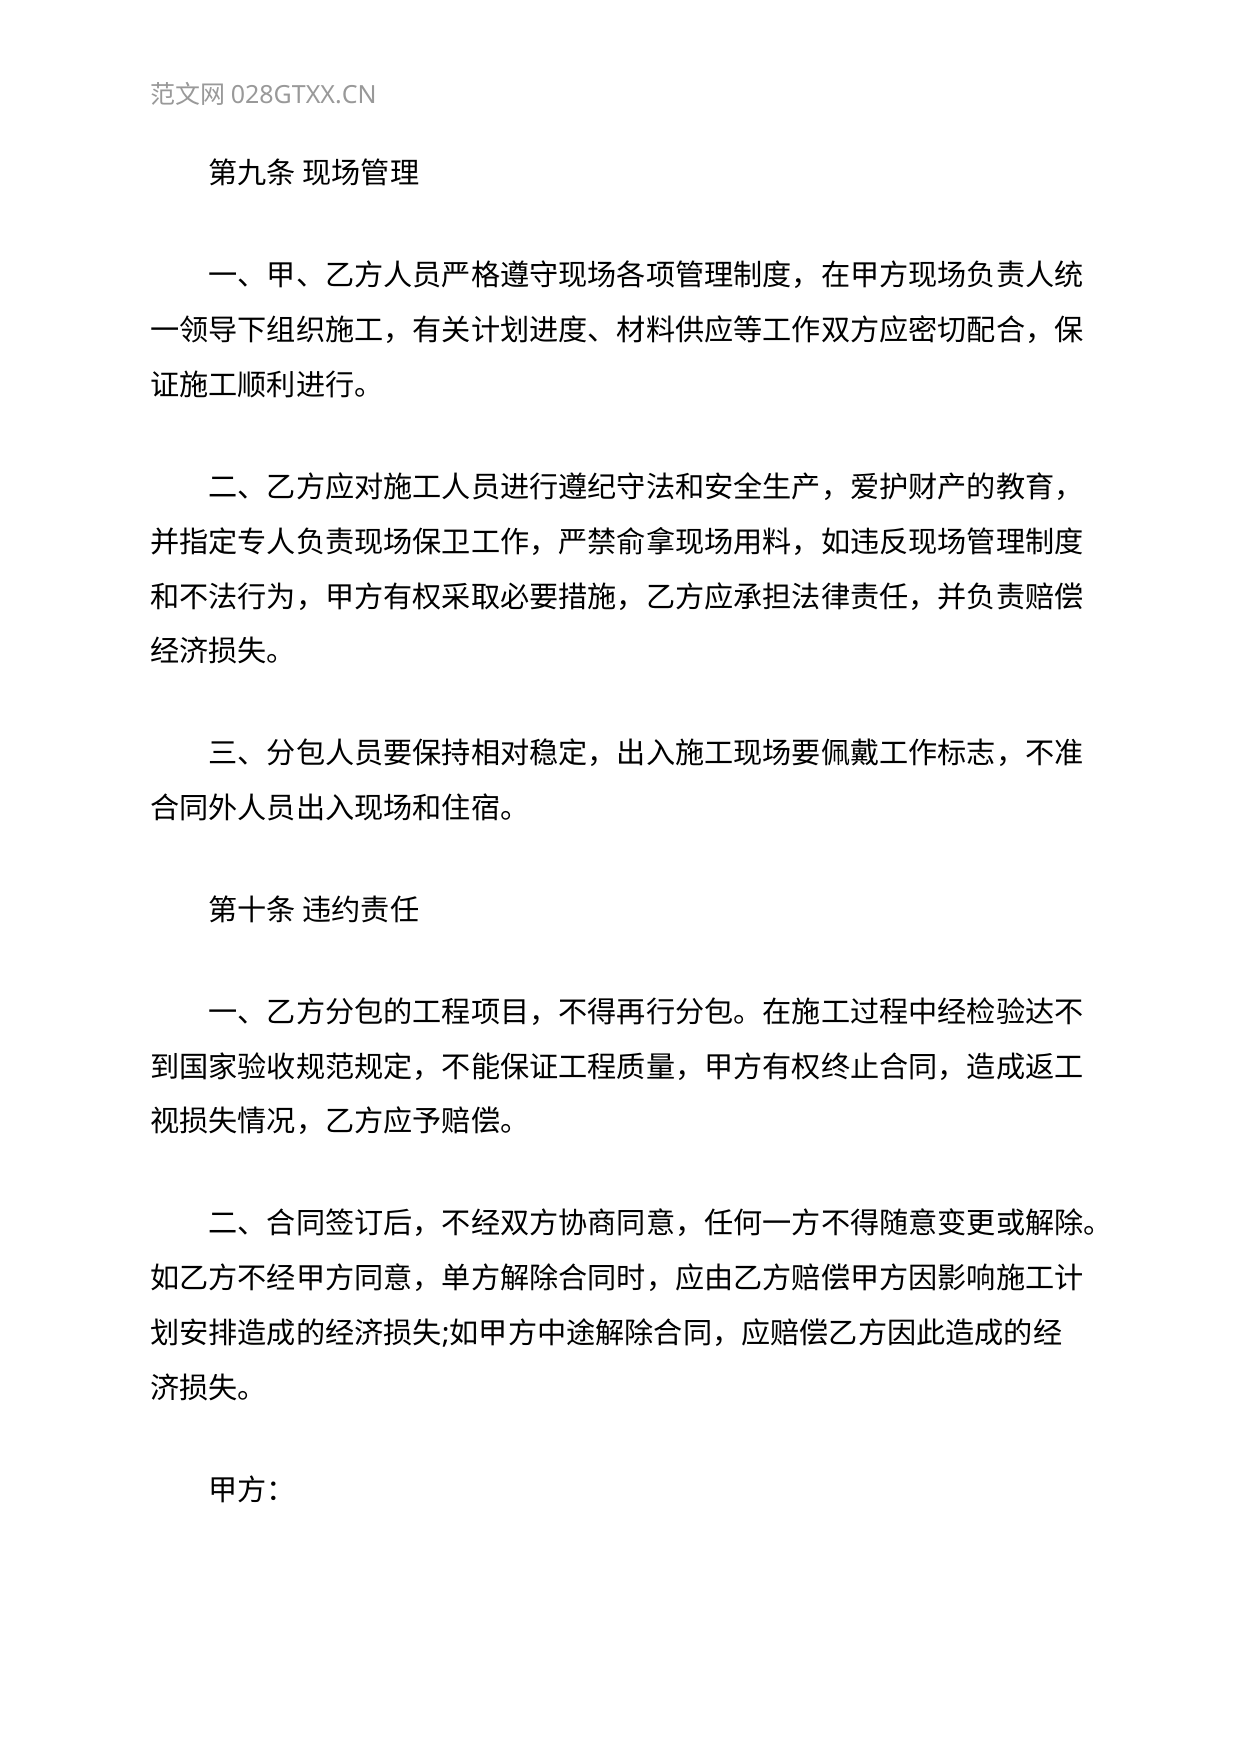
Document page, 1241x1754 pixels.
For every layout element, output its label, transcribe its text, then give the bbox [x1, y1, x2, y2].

text 一、乙方分包的工程项目，不得再行分包。在施工过程中经检验达不到国家验收规范规定，不能保证工程质量，甲方有权终止合同，造成返工视损失情况，乙方应予赔偿。 [150, 988, 1090, 1140]
text 第九条 现场管理 [150, 150, 1090, 192]
text 二、合同签订后，不经双方协商同意，任何一方不得随意变更或解除。如乙方不经甲方同意，单方解除合同时，应由乙方赔偿甲方因影响施工计划安排造成的经济损失;如甲方中途解除合同，应赔偿乙方因此造成的经济损失。 [150, 1200, 1090, 1407]
text 三、分包人员要保持相对稳定，出入施工现场要佩戴工作标志，不准合同外人员出入现场和住宿。 [150, 730, 1090, 827]
text 甲方： [150, 1466, 1090, 1509]
text 二、乙方应对施工人员进行遵纪守法和安全生产，爱护财产的教育，并指定专人负责现场保卫工作，严禁俞拿现场用料，如违反现场管理制度和不法行为，甲方有权采取必要措施，乙方应承担法律责任，并负责赔偿经济损失。 [150, 463, 1090, 670]
text 第十条 违约责任 [150, 886, 1090, 929]
text 一、甲、乙方人员严格遵守现场各项管理制度，在甲方现场负责人统一领导下组织施工，有关计划进度、材料供应等工作双方应密切配合，保证施工顺利进行。 [150, 252, 1090, 404]
